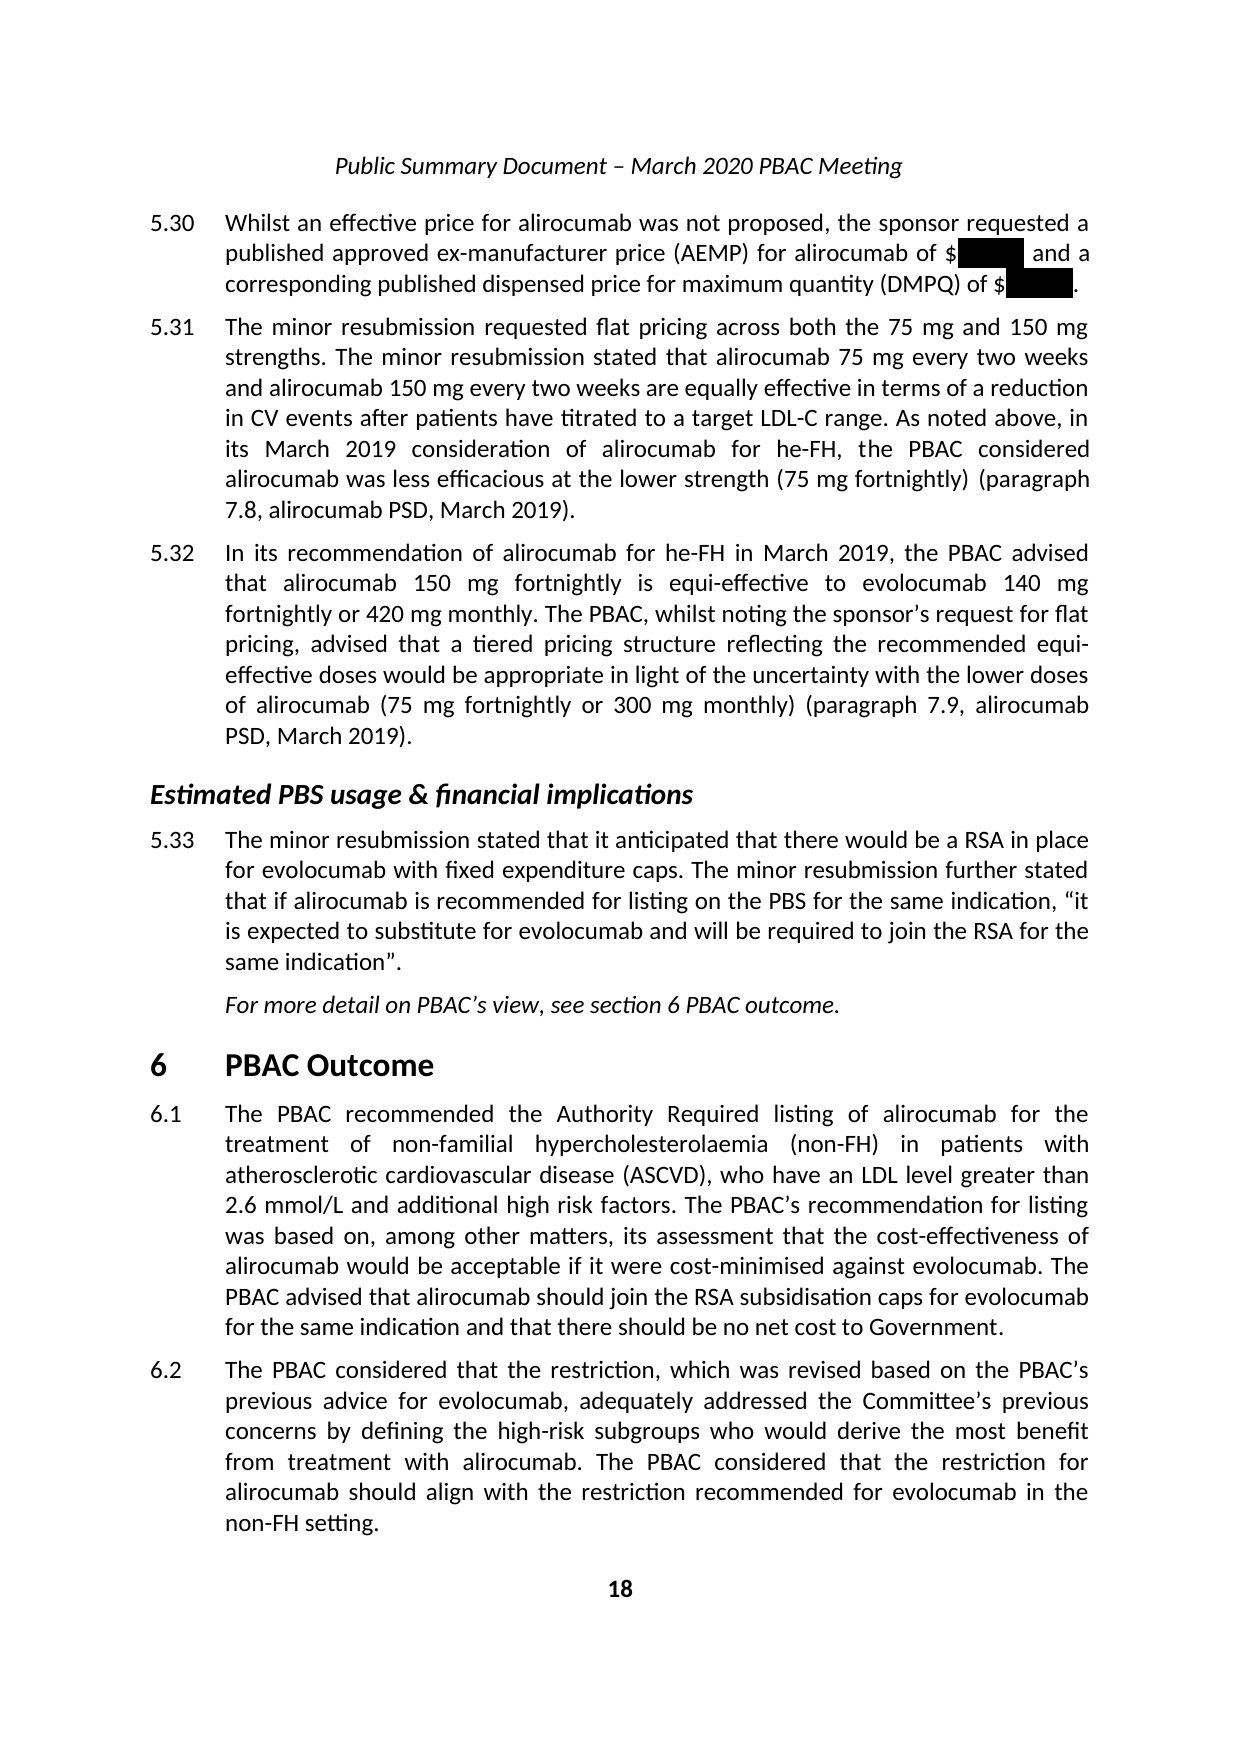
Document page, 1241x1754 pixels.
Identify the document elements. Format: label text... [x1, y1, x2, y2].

text Whilst an effective price for alirocumab was not proposed, the sponsor requested a published approved ex-manufacturer price (AEMP) for alirocumab of $'''''''''''' and a corresponding published dispensed price for maximum quantity (DMPQ) of $''''''''''''. [150, 207, 1090, 298]
text The PBAC recommended the Authority Required listing of alirocumab for the treatment of non-familial hypercholesterolaemia (non-FH) in patients with atherosclerotic cardiovascular disease (ASCVD), who have an LDL level greater than 2.6 mmol/L and additional high risk factors. The PBAC’s recommendation for listing was based on, among other matters, its assessment that the cost-effectiveness of alirocumab would be acceptable if it were cost-minimised against evolocumab. The PBAC advised that alirocumab should join the RSA subsidisation caps for evolocumab for the same indication and that there should be no net cost to Government. [150, 1098, 1090, 1342]
subtitle Estimated PBS usage & financial implications [150, 776, 1090, 811]
text PBAC Outcome [150, 1044, 1090, 1085]
list For more detail on PBAC’s view, see section 6 PBAC outcome. [225, 989, 1090, 1019]
text The minor resubmission requested flat pricing across both the 75 mg and 150 mg strengths. The minor resubmission stated that alirocumab 75 mg every two weeks and alirocumab 150 mg every two weeks are equally effective in terms of a reduction in CV events after patients have titrated to a target LDL-C range. As noted above, in its March 2019 consideration of alirocumab for he-FH, the PBAC considered alirocumab was less efficacious at the lower strength (75 mg fortnightly) (paragraph 7.8, alirocumab PSD, March 2019). [150, 311, 1090, 524]
list The PBAC considered that the restriction, which was revised based on the PBAC’s previous advice for evolocumab, adequately addressed the Committee’s previous concerns by defining the high-risk subgroups who would derive the most benefit from treatment with alirocumab. The PBAC considered that the restriction for alirocumab should align with the restriction recommended for evolocumab in the non-FH setting. [150, 1354, 1090, 1537]
text In its recommendation of alirocumab for he-FH in March 2019, the PBAC advised that alirocumab 150 mg fortnightly is equi-effective to evolocumab 140 mg fortnightly or 420 mg monthly. The PBAC, whilst noting the sponsor’s request for flat pricing, advised that a tiered pricing structure reflecting the recommended equi-effective doses would be appropriate in light of the uncertainty with the lower doses of alirocumab (75 mg fortnightly or 300 mg monthly) (paragraph 7.9, alirocumab PSD, March 2019). [150, 537, 1090, 751]
text The minor resubmission stated that it anticipated that there would be a RSA in place for evolocumab with fixed expenditure caps. The minor resubmission further stated that if alirocumab is recommended for listing on the PBS for the same indication, “it is expected to substitute for evolocumab and will be required to join the RSA for the same indication”. [150, 824, 1090, 976]
